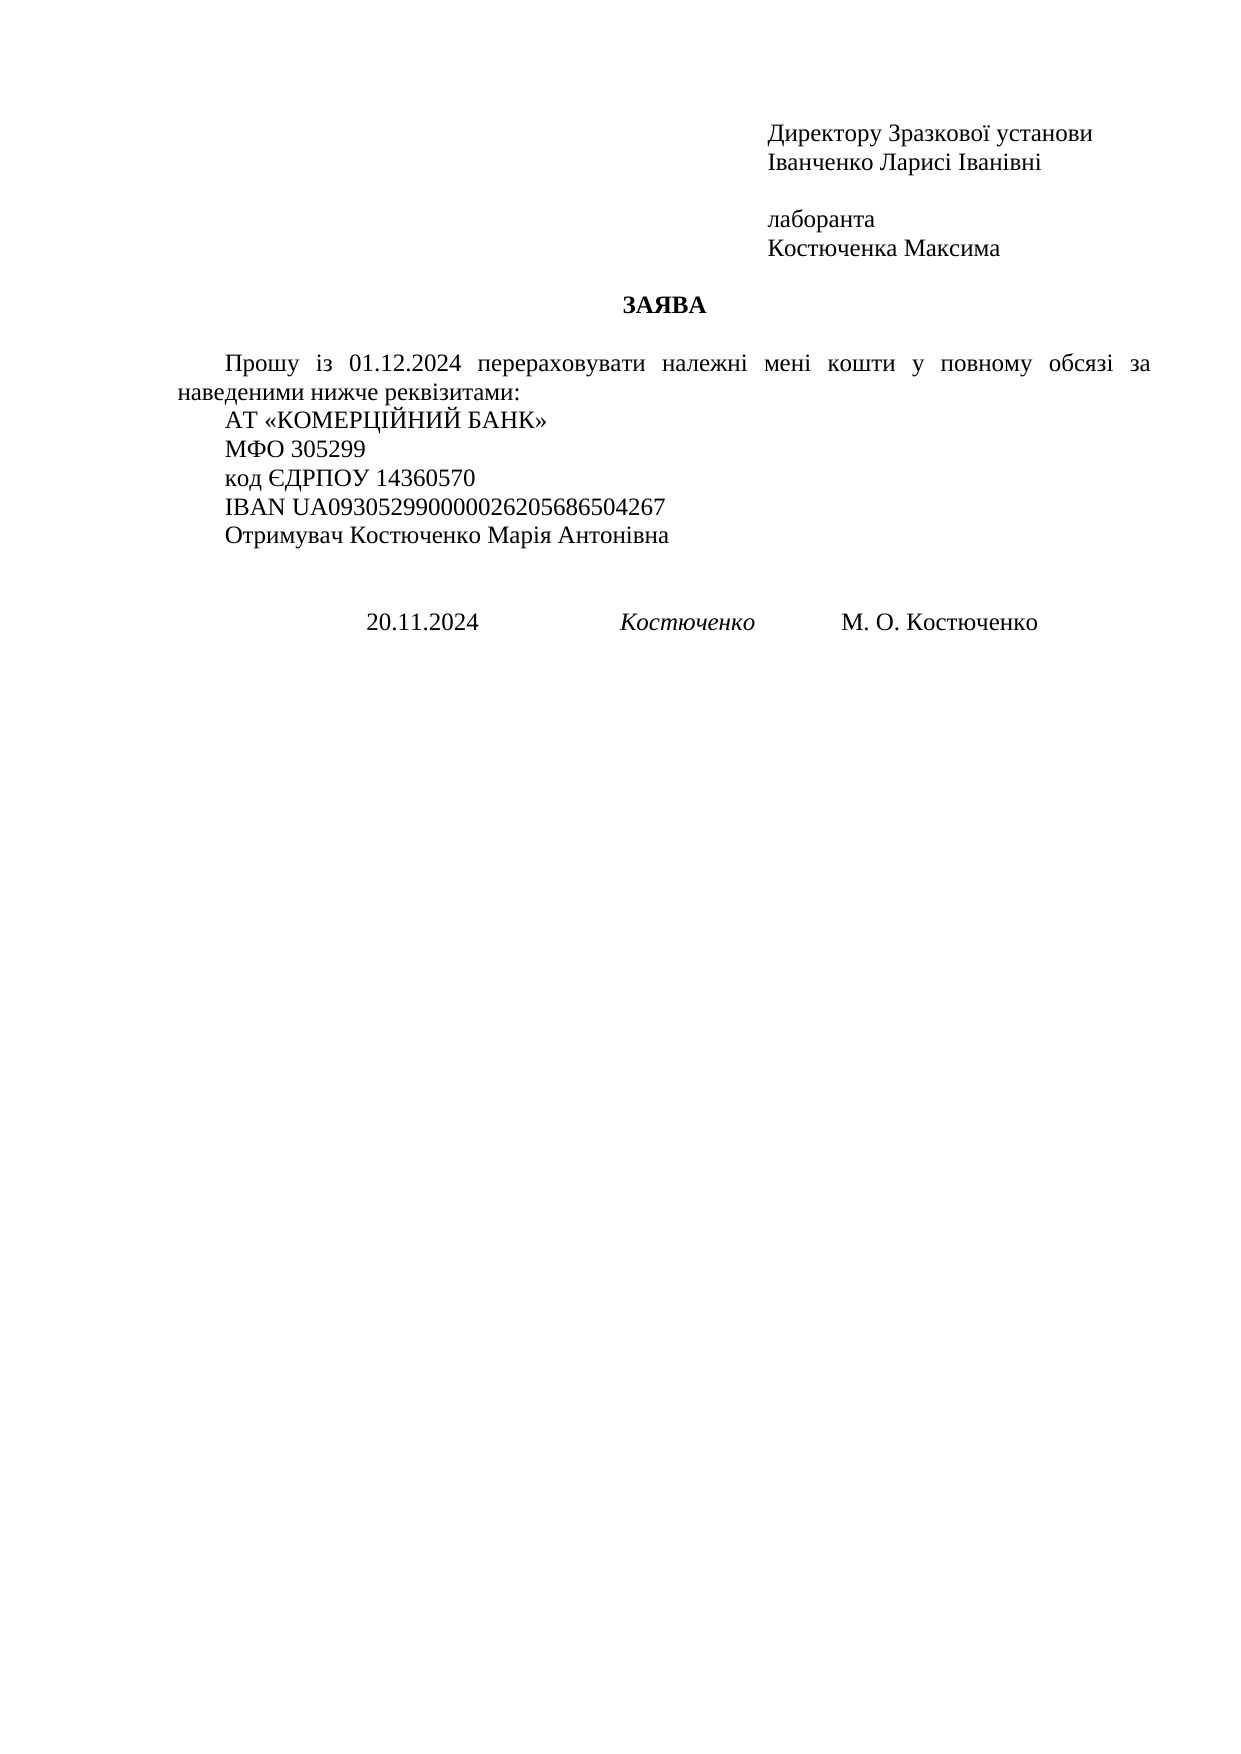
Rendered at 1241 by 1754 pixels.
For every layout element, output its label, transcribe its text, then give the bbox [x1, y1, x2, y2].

text лаборанта [720, 204, 1152, 233]
text МФО 305299 [177, 434, 1152, 463]
text ЗАЯВА [177, 291, 1152, 319]
text 20.11.2024 Костюченко М. О. Костюченко [319, 607, 1152, 636]
text Костюченка Максима [767, 233, 1152, 262]
text IBAN UA093052990000026205686504267 [177, 492, 1152, 521]
text Іванченко Ларисі Іванівні [720, 147, 1152, 176]
text АТ «КОМЕРЦІЙНИЙ БАНК» [177, 406, 1152, 434]
text Директору Зразкової установи [720, 118, 1152, 147]
text Отримувач Костюченко Марія Антонівна [177, 521, 1152, 549]
text код ЄДРПОУ 14360570 [177, 463, 1152, 492]
text Прошу із 01.12.2024 перераховувати належні мені кошти у повному обсязі за наведеними нижче реквізитами: [177, 348, 1152, 406]
